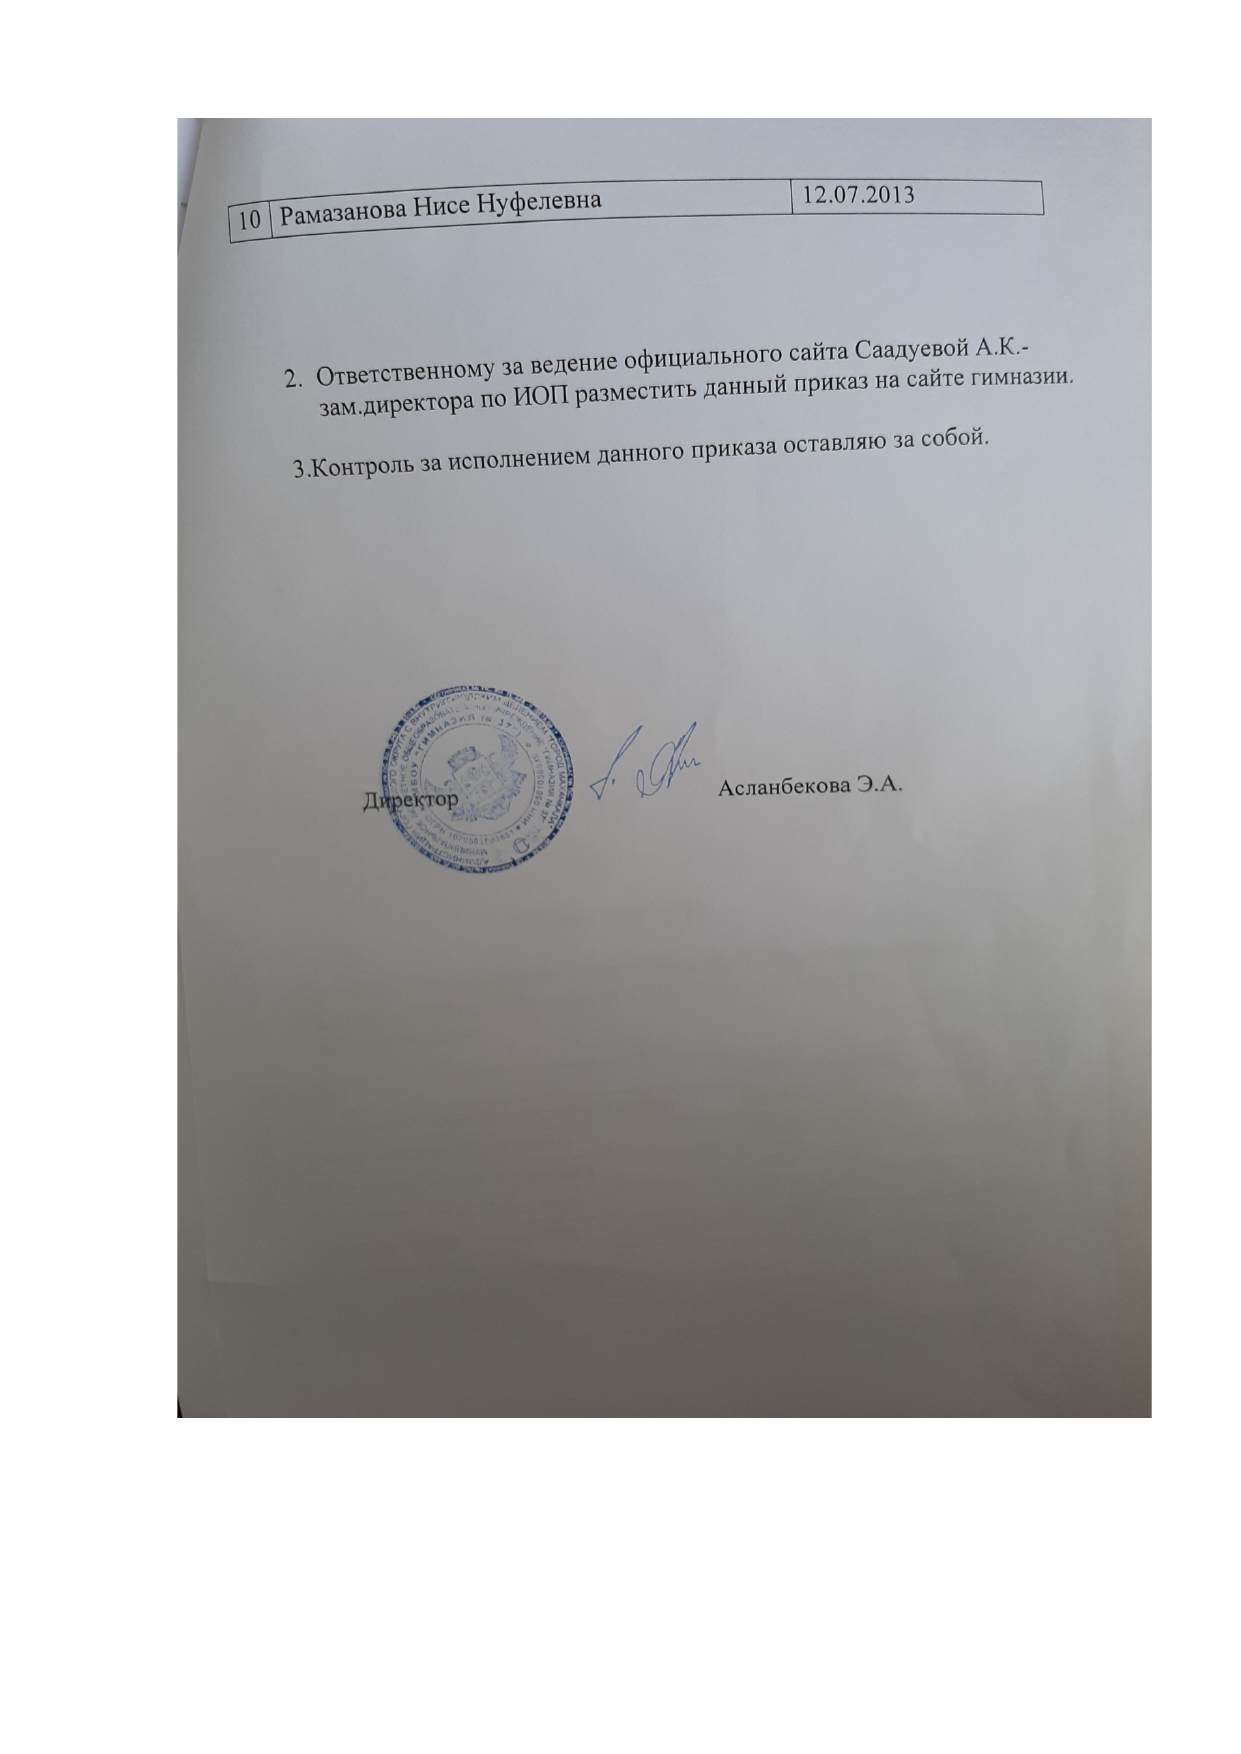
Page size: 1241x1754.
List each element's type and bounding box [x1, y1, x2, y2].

picture [177, 118, 1152, 1418]
